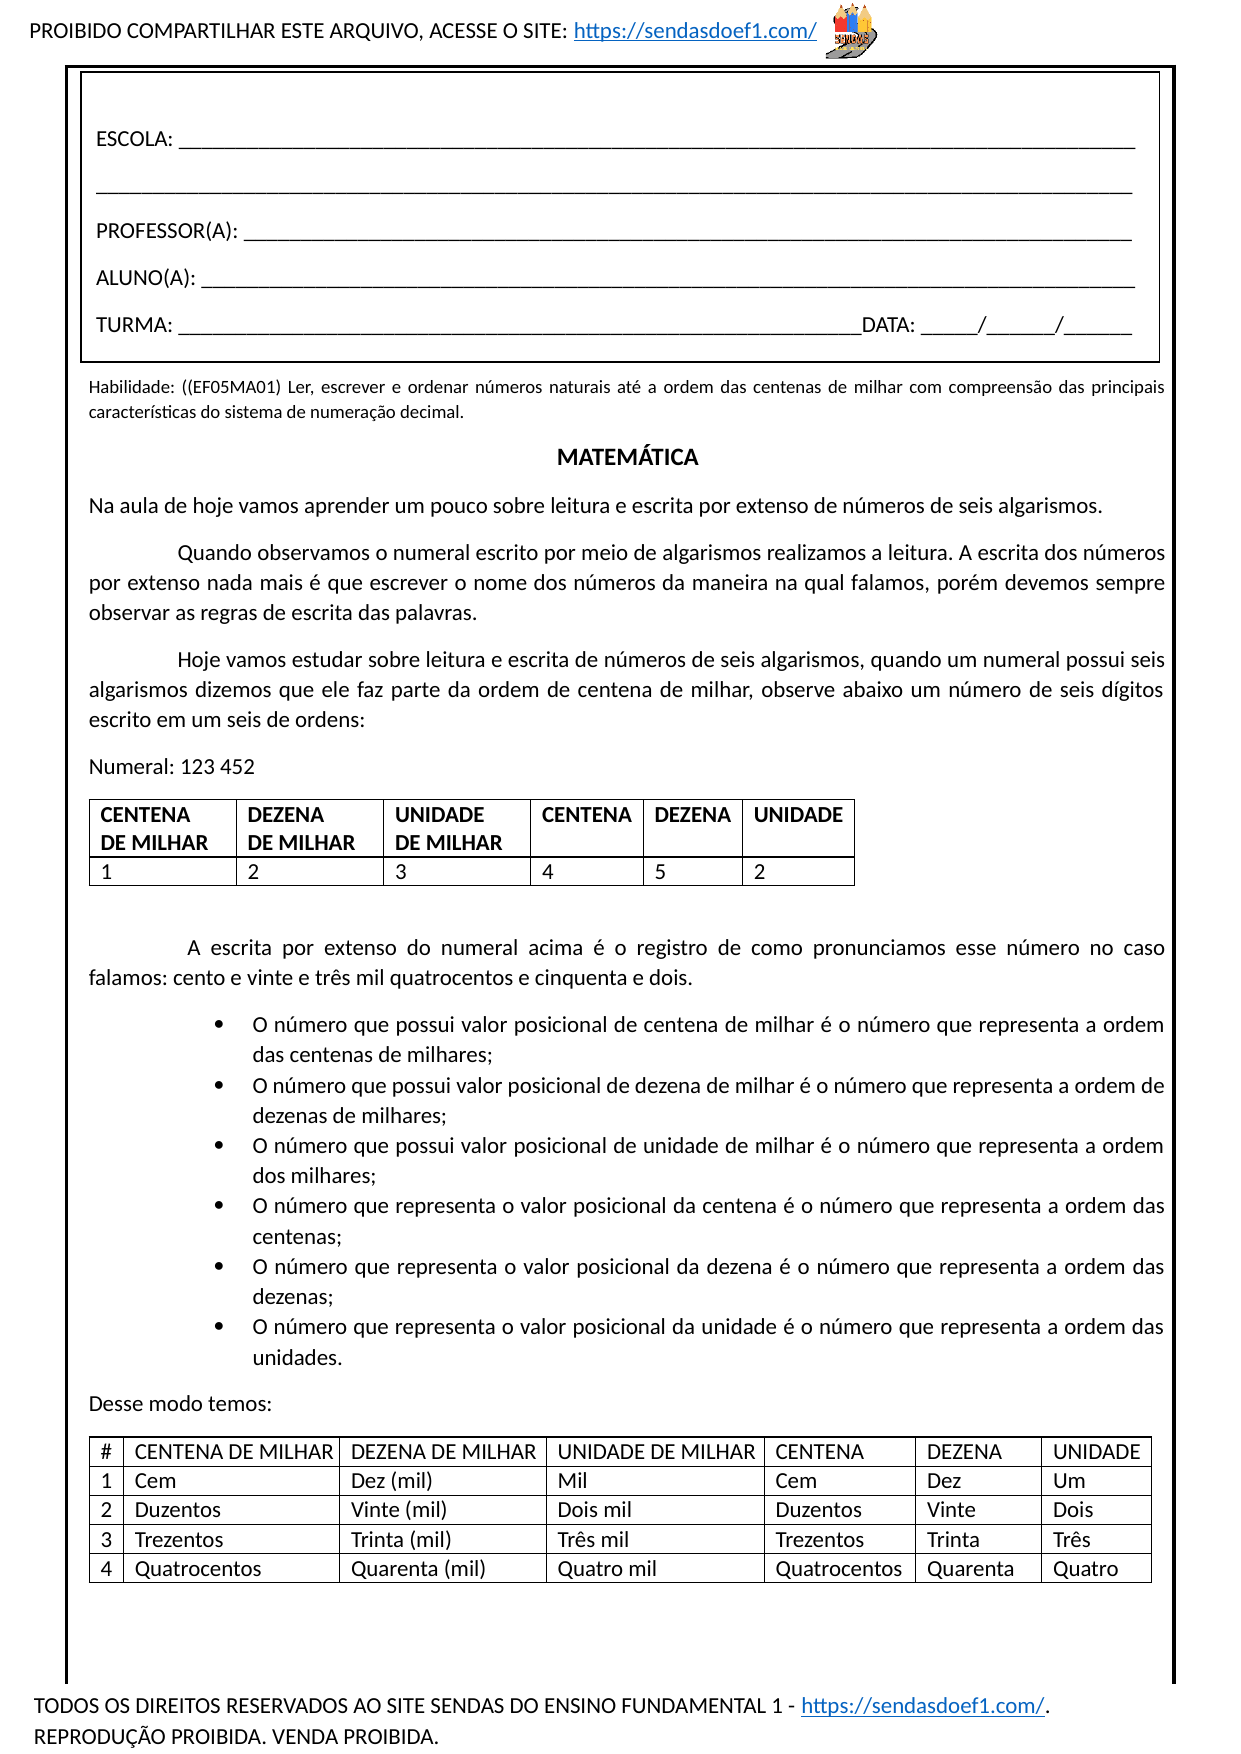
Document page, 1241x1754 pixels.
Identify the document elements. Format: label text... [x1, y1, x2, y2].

text Na aula de hoje vamos aprender um pouco sobre leitura e escrita por extenso de números de seis algarismos. [88, 491, 1167, 519]
text A escrita por extenso do numeral acima é o registro de como pronunciamos esse número no caso falamos: cento e vinte e três mil quatrocentos e cinquenta e dois. [88, 933, 1167, 992]
table_header DEZENA [916, 1438, 1041, 1466]
table_cell Quatrocentos [765, 1554, 915, 1582]
table_cell 1 [90, 1467, 123, 1494]
table_cell Dois mil [547, 1496, 764, 1524]
table_cell Quarenta [916, 1554, 1041, 1582]
text Hoje vamos estudar sobre leitura e escrita de números de seis algarismos, quando um numeral possui seis algarismos dizemos que ele faz parte da ordem de centena de milhar, observe abaixo um número de seis dígitos escrito em um seis de ordens: [88, 645, 1167, 733]
table_cell Trezentos [124, 1525, 339, 1553]
table_cell 3 [384, 858, 530, 885]
table_cell Trinta [916, 1525, 1041, 1553]
table_cell Dez (mil) [340, 1467, 546, 1494]
table_cell Quatrocentos [124, 1554, 339, 1582]
table_header DEZENA DE MILHAR [340, 1438, 546, 1466]
table_header UNIDADE DE MILHAR [384, 800, 530, 856]
list O número que possui valor posicional de unidade de milhar é o número que representa a ordem dos milhares; [215, 1131, 1167, 1189]
table_cell Mil [547, 1467, 764, 1494]
table_cell 5 [644, 858, 742, 885]
table_cell 4 [531, 858, 643, 885]
table_header DEZENA [644, 800, 742, 856]
table_cell Cem [124, 1467, 339, 1494]
table_cell Vinte (mil) [340, 1496, 546, 1524]
table_header CENTENA DE MILHAR [90, 800, 236, 856]
table_header UNIDADE [1042, 1438, 1151, 1466]
table_cell Dois [1042, 1496, 1151, 1524]
table_cell Trezentos [765, 1525, 915, 1553]
table_cell Duzentos [765, 1496, 915, 1524]
table_header CENTENA DE MILHAR [124, 1438, 339, 1466]
table_cell Dez [916, 1467, 1041, 1494]
table_cell Três mil [547, 1525, 764, 1553]
picture [825, 2, 882, 59]
list O número que possui valor posicional de centena de milhar é o número que representa a ordem das centenas de milhares; [215, 1010, 1167, 1069]
table_cell Duzentos [124, 1496, 339, 1524]
table_cell Um [1042, 1467, 1151, 1494]
table_cell 3 [90, 1525, 123, 1553]
table_header # [90, 1438, 123, 1466]
table_cell 2 [90, 1496, 123, 1524]
table_cell Cem [765, 1467, 915, 1494]
table_header CENTENA [531, 800, 643, 856]
table_header CENTENA [765, 1438, 915, 1466]
table_header UNIDADE [743, 800, 854, 856]
table_cell 2 [237, 858, 383, 885]
list O número que representa o valor posicional da centena é o número que representa a ordem das centenas; [215, 1192, 1167, 1250]
text MATEMÁTICA [88, 441, 1167, 472]
table_cell Quarenta (mil) [340, 1554, 546, 1582]
table_cell Quatro mil [547, 1554, 764, 1582]
list O número que representa o valor posicional da dezena é o número que representa a ordem das dezenas; [215, 1252, 1167, 1310]
table_cell 4 [90, 1554, 123, 1582]
text Quando observamos o numeral escrito por meio de algarismos realizamos a leitura. A escrita dos números por extenso nada mais é que escrever o nome dos números da maneira na qual falamos, porém devemos sempre observar as regras de escrita das palavras. [88, 538, 1167, 626]
table_header DEZENA DE MILHAR [237, 800, 383, 856]
table_cell Três [1042, 1525, 1151, 1553]
table_cell Vinte [916, 1496, 1041, 1524]
text Habilidade: ((EF05MA01) Ler, escrever e ordenar números naturais até a ordem das centenas de milhar com compreensão das principais características do sistema de numeração decimal. [88, 147, 1167, 423]
list O número que possui valor posicional de dezena de milhar é o número que representa a ordem de dezenas de milhares; [215, 1071, 1167, 1129]
text Desse modo temos: [88, 1389, 1167, 1418]
text Numeral: 123 452 [88, 752, 1167, 780]
table_cell Quatro [1042, 1554, 1151, 1582]
list O número que representa o valor posicional da unidade é o número que representa a ordem das unidades. [215, 1312, 1167, 1371]
table_cell 1 [90, 858, 236, 885]
table_cell Trinta (mil) [340, 1525, 546, 1553]
table_cell 2 [743, 858, 854, 885]
table_header UNIDADE DE MILHAR [547, 1438, 764, 1466]
